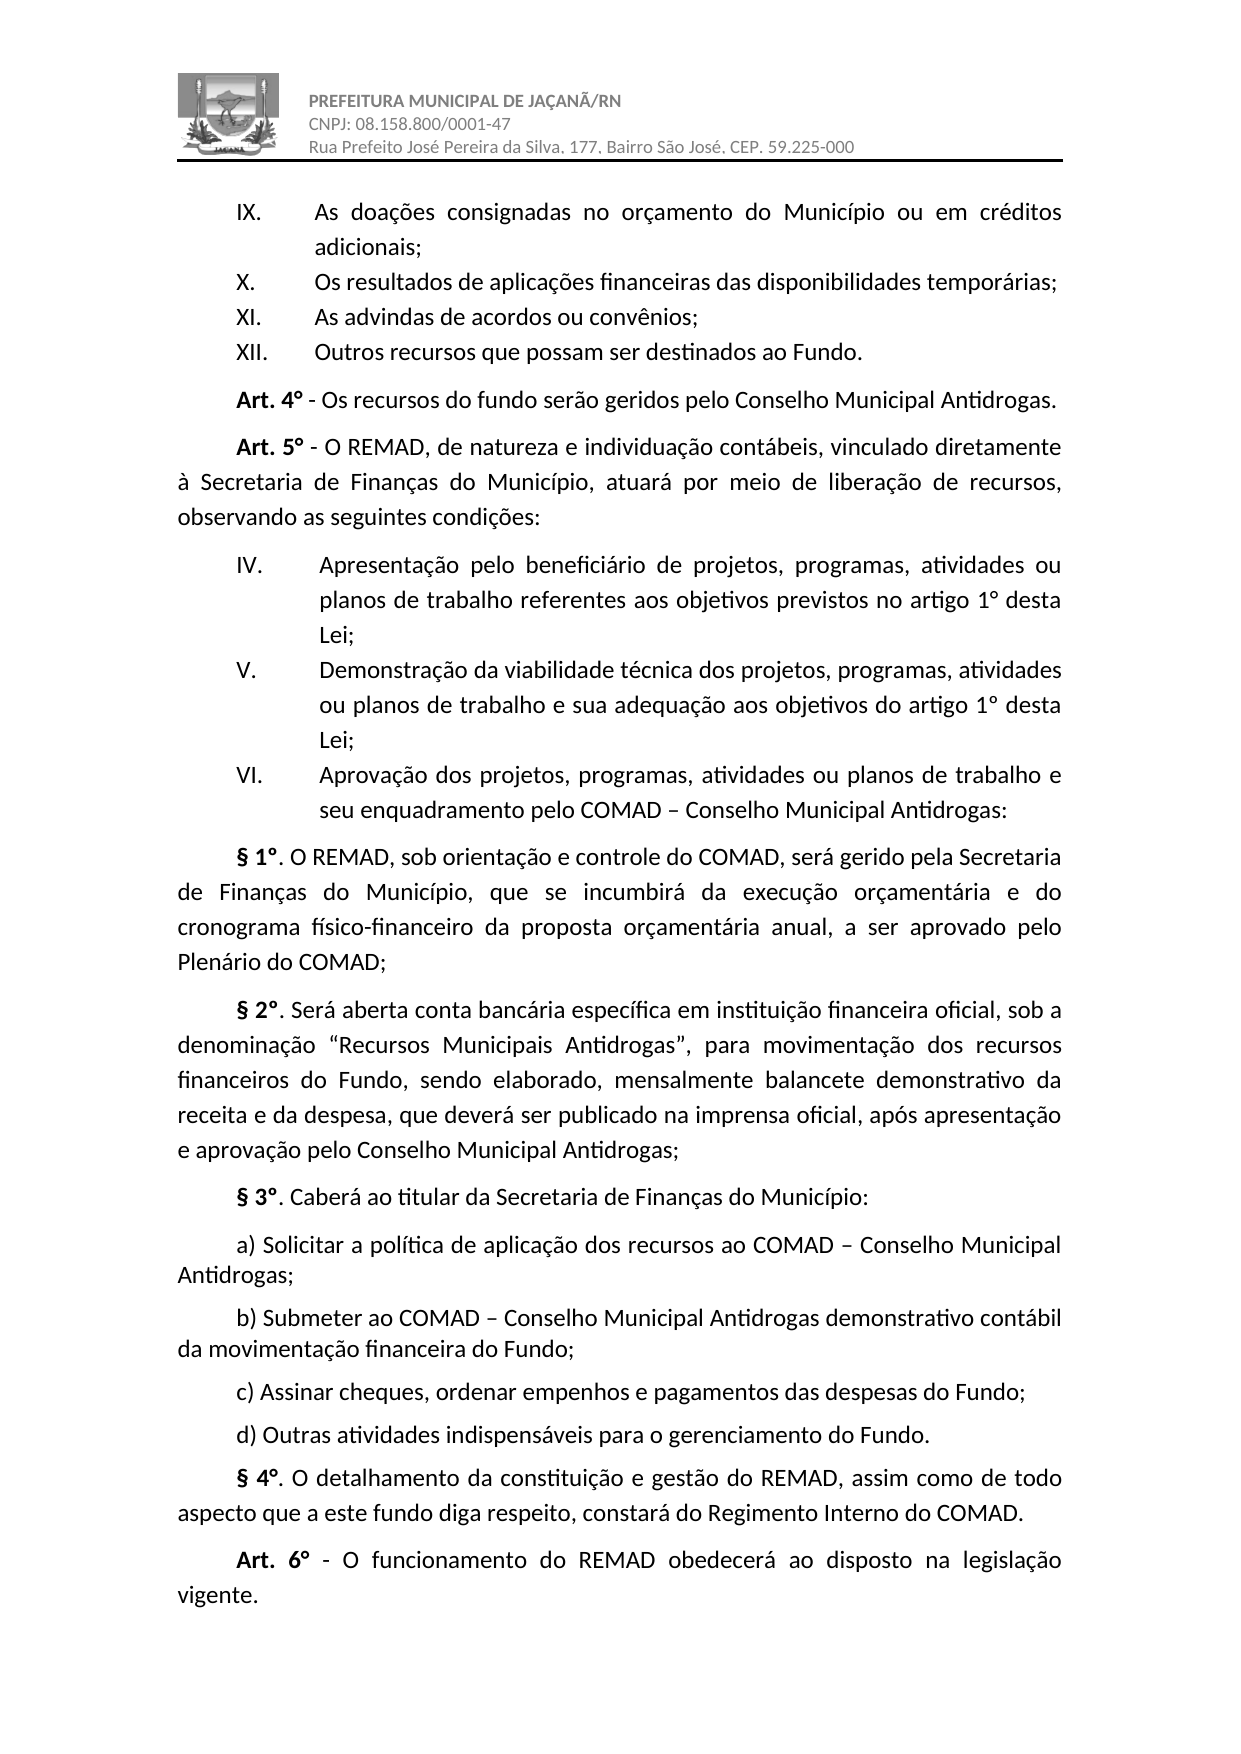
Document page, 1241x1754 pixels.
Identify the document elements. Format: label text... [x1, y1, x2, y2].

list Aprovação dos projetos, programas, atividades ou planos de trabalho e seu enquadramento pelo COMAD – Conselho Municipal Antidrogas: [236, 759, 1063, 824]
list Os resultados de aplicações financeiras das disponibilidades temporárias; [236, 266, 1063, 297]
list Outros recursos que possam ser destinados ao Fundo. [236, 336, 1063, 367]
text Art. 5° - O REMAD, de natureza e individuação contábeis, vinculado diretamente à Secretaria de Finanças do Município, atuará por meio de liberação de recursos, observando as seguintes condições: [177, 431, 1063, 532]
text b) Submeter ao COMAD – Conselho Municipal Antidrogas demonstrativo contábil da movimentação financeira do Fundo; [177, 1302, 1063, 1363]
text § 3º. Caberá ao titular da Secretaria de Finanças do Município: [177, 1181, 1063, 1212]
list As doações consignadas no orçamento do Município ou em créditos adicionais; [236, 196, 1063, 262]
text § 1º. O REMAD, sob orientação e controle do COMAD, será gerido pela Secretaria de Finanças do Município, que se incumbirá da execução orçamentária e do cronograma físico-financeiro da proposta orçamentária anual, a ser aprovado pelo Plenário do COMAD; [177, 841, 1063, 977]
text c) Assinar cheques, ordenar empenhos e pagamentos das despesas do Fundo; [177, 1376, 1063, 1407]
text d) Outras atividades indispensáveis para o gerenciamento do Fundo. [177, 1419, 1063, 1449]
text a) Solicitar a política de aplicação dos recursos ao COMAD – Conselho Municipal Antidrogas; [177, 1229, 1063, 1290]
list Demonstração da viabilidade técnica dos projetos, programas, atividades ou planos de trabalho e sua adequação aos objetivos do artigo 1º desta Lei; [236, 654, 1063, 754]
text Art. 6° - O funcionamento do REMAD obedecerá ao disposto na legislação vigente. [177, 1544, 1063, 1610]
list Apresentação pelo beneficiário de projetos, programas, atividades ou planos de trabalho referentes aos objetivos previstos no artigo 1° desta Lei; [236, 549, 1063, 649]
text § 2º. Será aberta conta bancária específica em instituição financeira oficial, sob a denominação “Recursos Municipais Antidrogas”, para movimentação dos recursos financeiros do Fundo, sendo elaborado, mensalmente balancete demonstrativo da receita e da despesa, que deverá ser publicado na imprensa oficial, após apresentação e aprovação pelo Conselho Municipal Antidrogas; [177, 994, 1063, 1164]
list As advindas de acordos ou convênios; [236, 301, 1063, 332]
text Art. 4° - Os recursos do fundo serão geridos pelo Conselho Municipal Antidrogas. [177, 384, 1063, 414]
text § 4°. O detalhamento da constituição e gestão do REMAD, assim como de todo aspecto que a este fundo diga respeito, constará do Regimento Interno do COMAD. [177, 1462, 1063, 1528]
